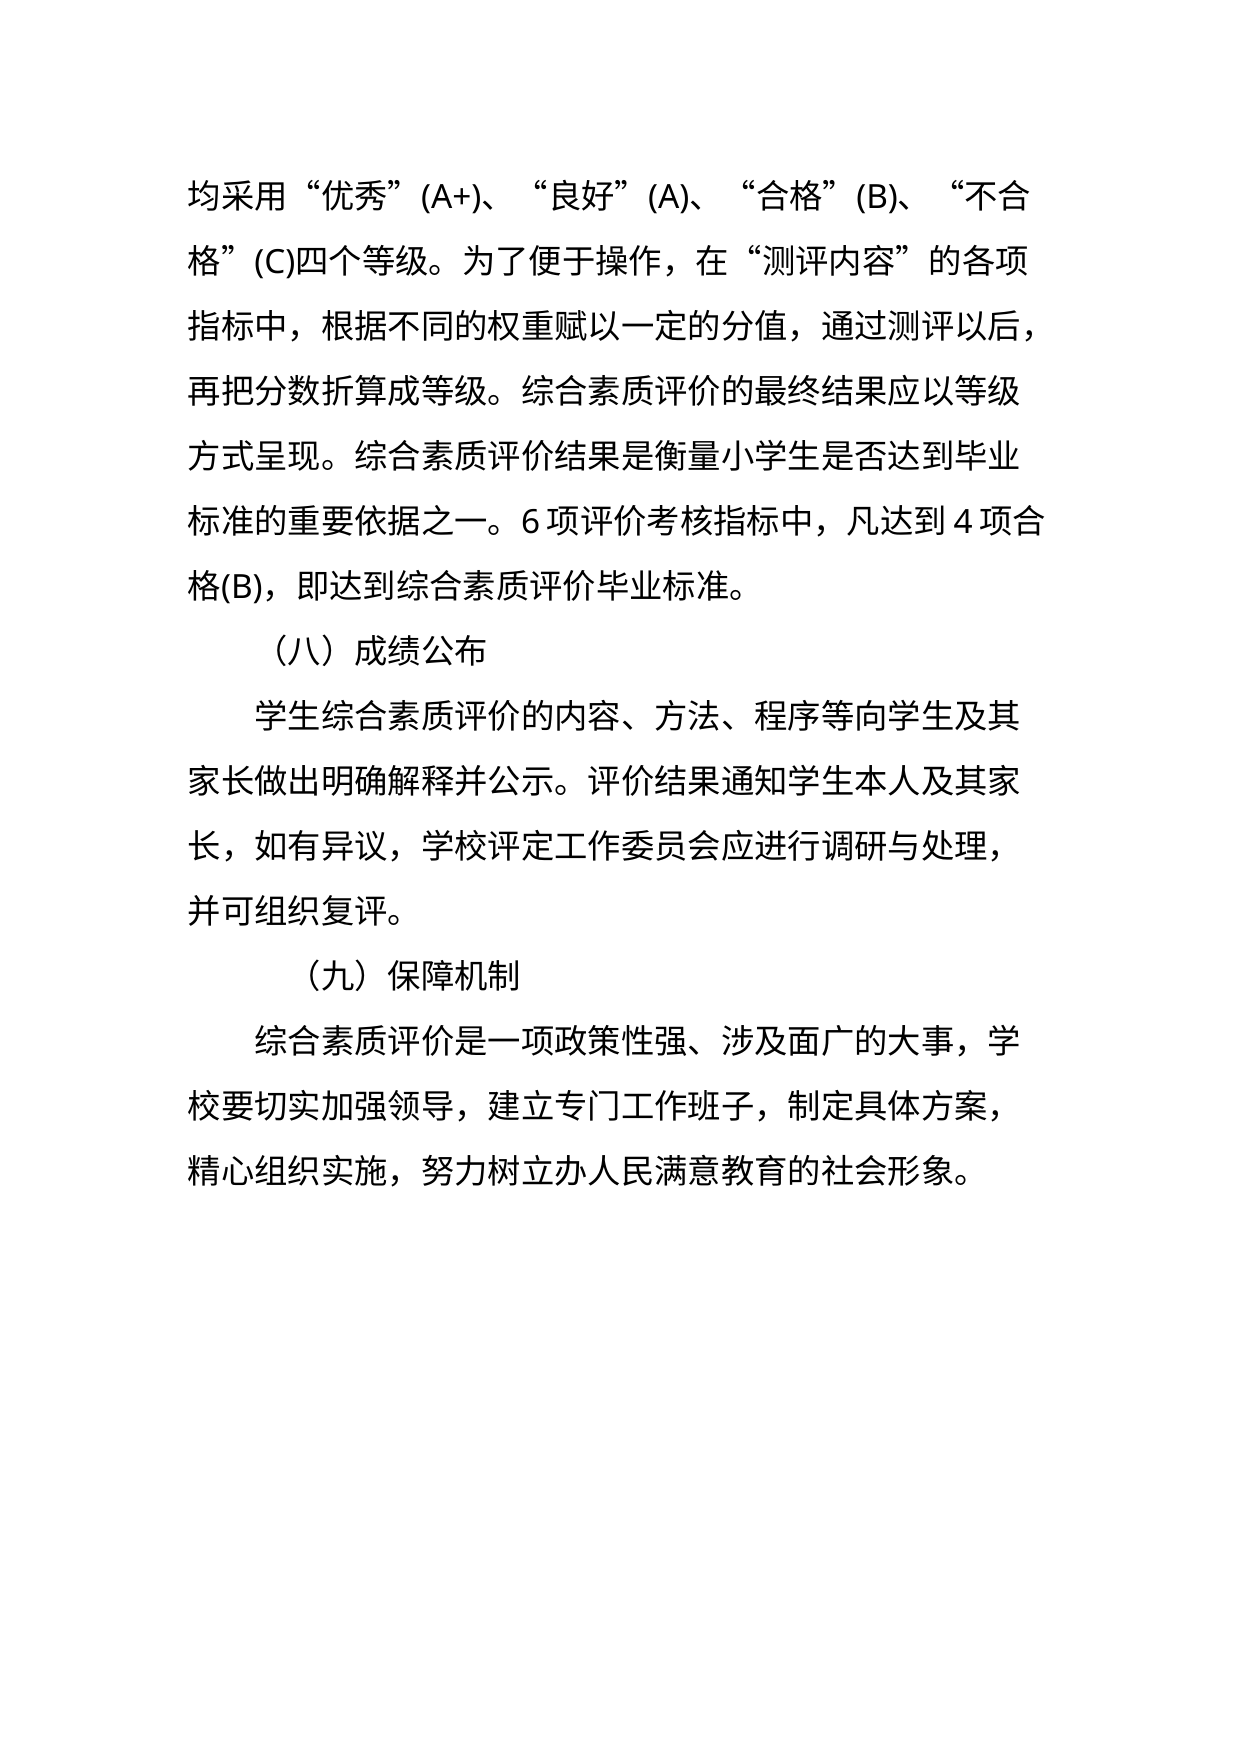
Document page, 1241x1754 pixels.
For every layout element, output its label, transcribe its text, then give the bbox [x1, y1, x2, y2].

list 综合素质评价是一项政策性强、涉及面广的大事，学校要切实加强领导，建立专门工作班子，制定具体方案，精心组织实施，努力树立办人民满意教育的社会形象。 [187, 1007, 1053, 1202]
list （九）保障机制 [287, 942, 1053, 1007]
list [187, 162, 1053, 617]
text 学生综合素质评价的内容、方法、程序等向学生及其家长做出明确解释并公示。评价结果通知学生本人及其家长，如有异议，学校评定工作委员会应进行调研与处理，并可组织复评。 [187, 682, 1053, 942]
text （八）成绩公布 [187, 617, 1053, 682]
